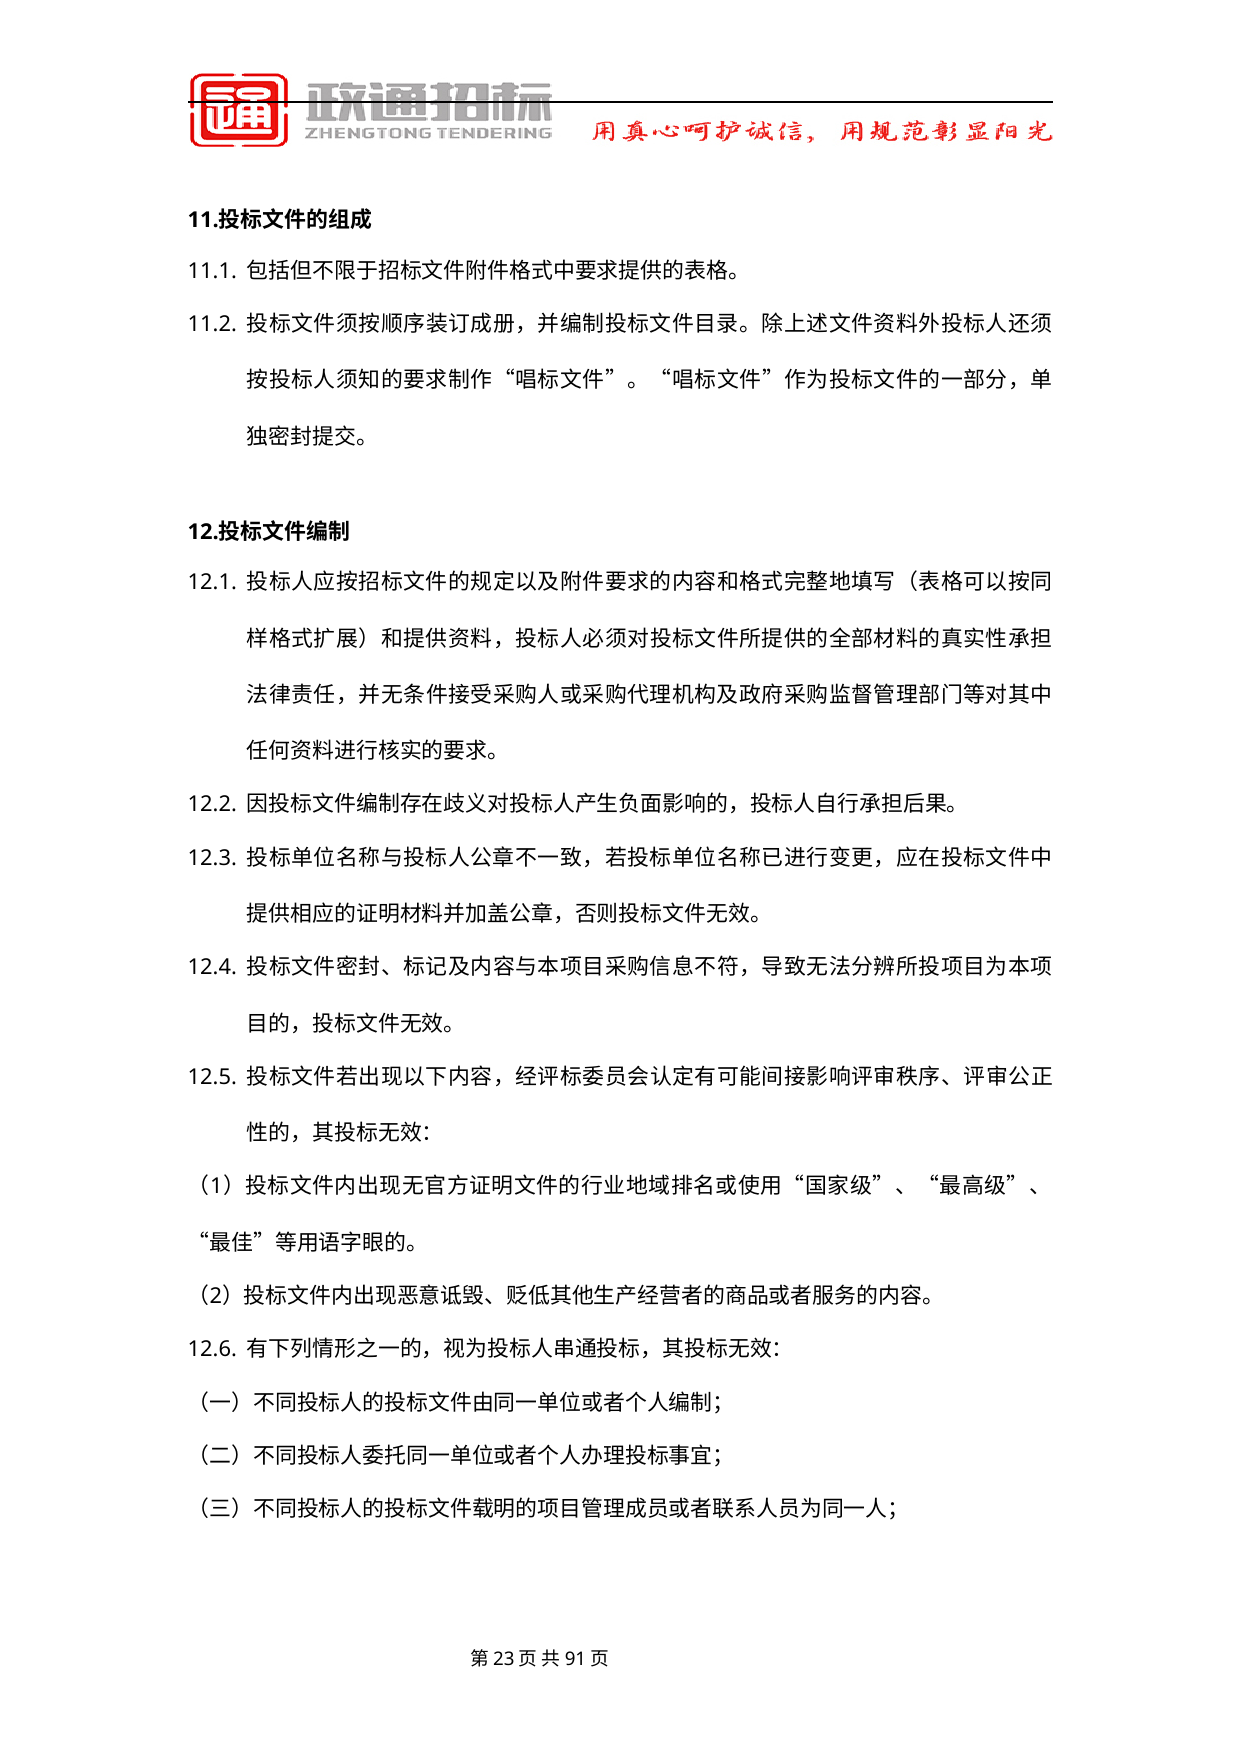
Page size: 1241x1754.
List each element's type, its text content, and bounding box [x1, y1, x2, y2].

text （三）不同投标人的投标文件载明的项目管理成员或者联系人员为同一人； [187, 1488, 1053, 1526]
text （一）不同投标人的投标文件由同一单位或者个人编制； [187, 1382, 1053, 1419]
subtitle 12.投标文件编制 [187, 514, 1053, 546]
text （二）不同投标人委托同一单位或者个人办理投标事宜； [187, 1435, 1053, 1473]
list 投标文件若出现以下内容，经评标委员会认定有可能间接影响评审秩序、评审公正性的，其投标无效： [187, 1056, 1053, 1150]
list （2）投标文件内出现恶意诋毁、贬低其他生产经营者的商品或者服务的内容。 [187, 1275, 1053, 1313]
list 因投标文件编制存在歧义对投标人产生负面影响的，投标人自行承担后果。 [187, 783, 1053, 821]
list 投标文件密封、标记及内容与本项目采购信息不符，导致无法分辨所投项目为本项目的，投标文件无效。 [187, 946, 1053, 1040]
picture [188, 73, 1053, 101]
list 包括但不限于招标文件附件格式中要求提供的表格。 [187, 250, 1053, 287]
list 投标单位名称与投标人公章不一致，若投标单位名称已进行变更，应在投标文件中提供相应的证明材料并加盖公章，否则投标文件无效。 [187, 837, 1053, 931]
list 投标文件须按顺序装订成册，并编制投标文件目录。除上述文件资料外投标人还须按投标人须知的要求制作“唱标文件”。“唱标文件”作为投标文件的一部分，单独密封提交。 [187, 303, 1053, 453]
list 有下列情形之一的，视为投标人串通投标，其投标无效： [187, 1328, 1053, 1366]
list 投标人应按招标文件的规定以及附件要求的内容和格式完整地填写（表格可以按同样格式扩展）和提供资料，投标人必须对投标文件所提供的全部材料的真实性承担法律责任，并无条件接受采购人或采购代理机构及政府采购监督管理部门等对其中任何资料进行核实的要求。 [187, 561, 1053, 768]
subtitle 11.投标文件的组成 [187, 202, 1053, 234]
list （1）投标文件内出现无官方证明文件的行业地域排名或使用“国家级”、“最高级”、“最佳”等用语字眼的。 [187, 1166, 1053, 1259]
picture [188, 103, 1053, 147]
